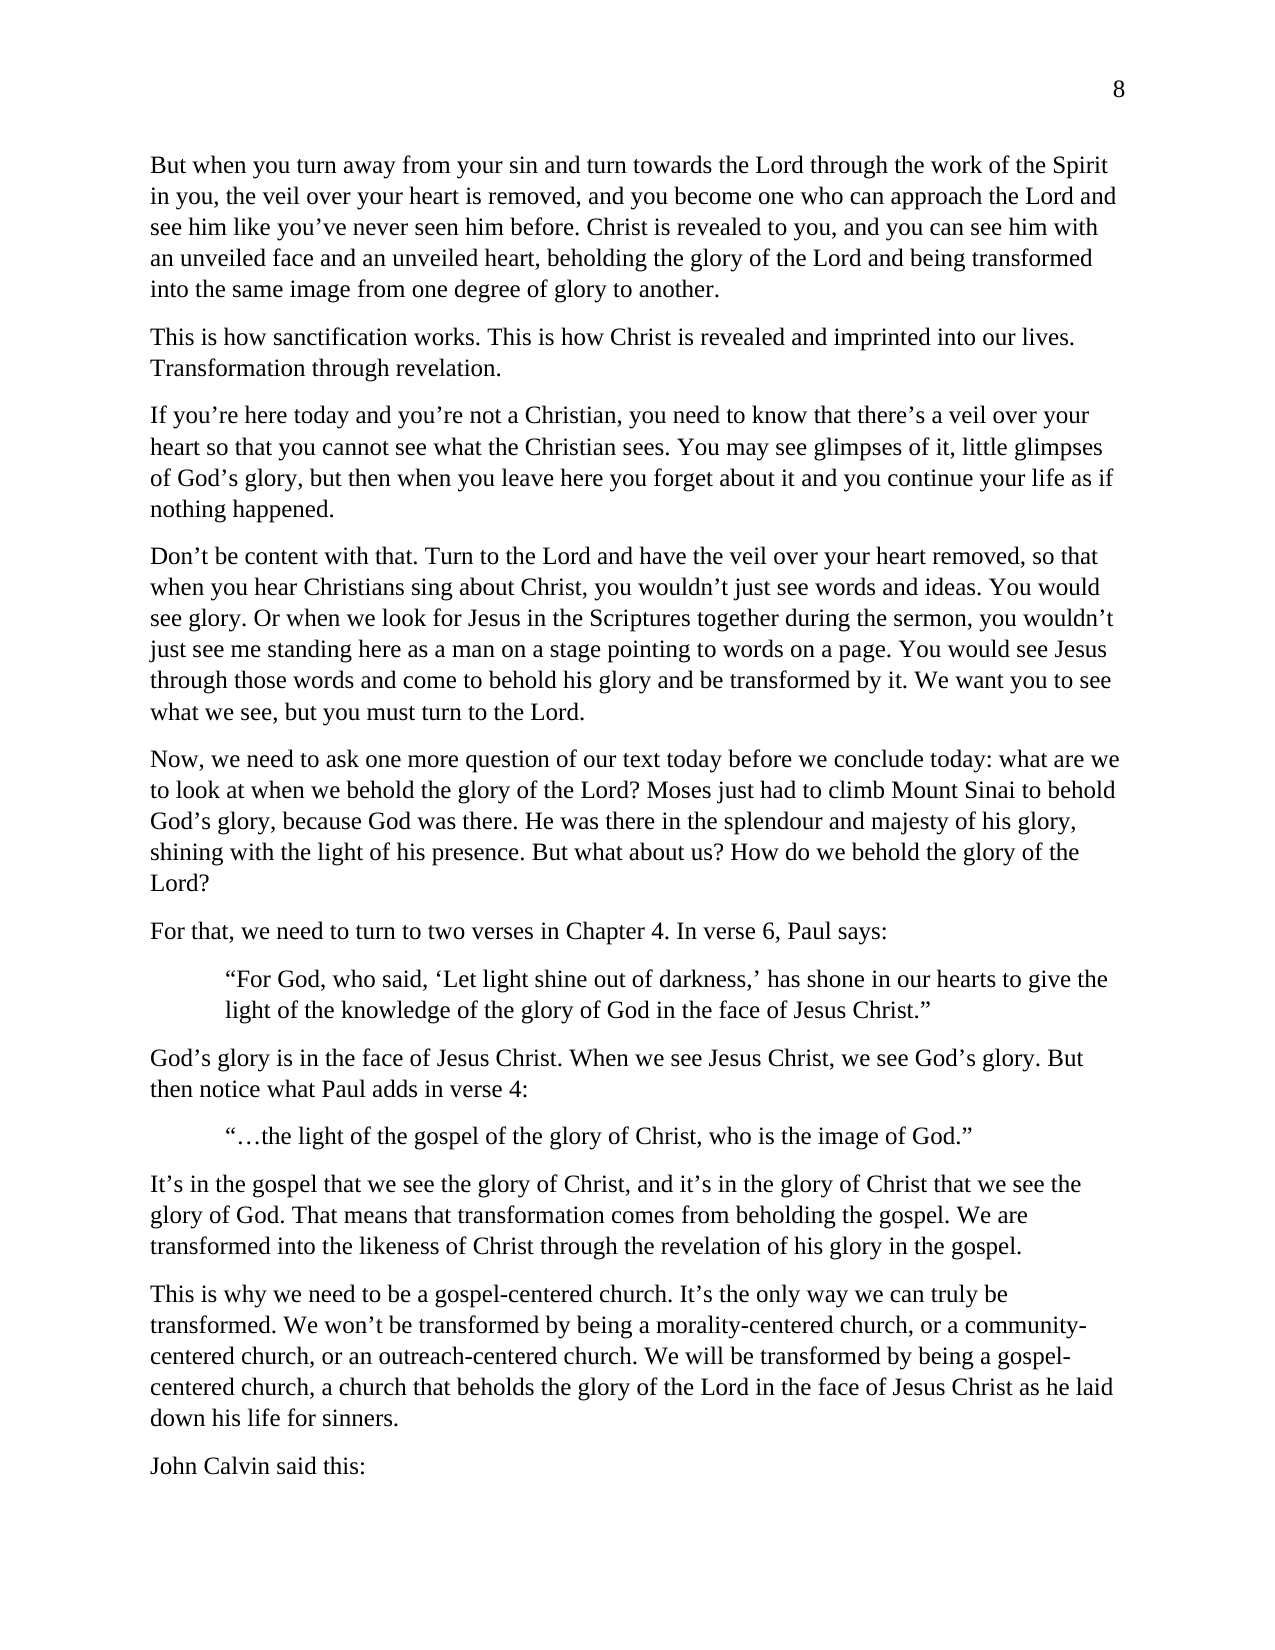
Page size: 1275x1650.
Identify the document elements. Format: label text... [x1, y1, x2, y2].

text John Calvin said this: [150, 1451, 1125, 1479]
text God’s glory is in the face of Jesus Christ. When we see Jesus Christ, we see God’s glory. But then notice what Paul adds in verse 4: [150, 1043, 1125, 1102]
text Now, we need to ask one more question of our text today before we conclude today: what are we to look at when we behold the glory of the Lord? Moses just had to climb Mount Sinai to behold God’s glory, because God was there. He was there in the splendour and majesty of his glory, shining with the light of his presence. But what about us? How do we behold the glory of the Lord? [150, 744, 1125, 897]
text But when you turn away from your sin and turn towards the Lord through the work of the Spirit in you, the veil over your heart is removed, and you become one who can approach the Lord and see him like you’ve never seen him before. Christ is revealed to you, and you can see him with an unveiled face and an unveiled heart, beholding the glory of the Lord and being transformed into the same image from one degree of glory to another. [150, 150, 1125, 303]
text This is how sanctification works. This is how Christ is revealed and imprinted into our lives. Transformation through revelation. [150, 322, 1125, 382]
text “For God, who said, ‘Let light shine out of darkness,’ has shone in our hearts to give the light of the knowledge of the glory of God in the face of Jesus Christ.” [225, 964, 1125, 1024]
text For that, we need to turn to two verses in Chapter 4. In verse 6, Paul says: [150, 916, 1125, 945]
text If you’re here today and you’re not a Christian, you need to know that there’s a veil over your heart so that you cannot see what the Christian sees. You may see glimpses of it, little glimpses of God’s glory, but then when you leave here you forget about it and you continue your life as if nothing happened. [150, 401, 1125, 522]
text This is why we need to be a gospel-centered church. It’s the only way we can truly be transformed. We won’t be transformed by being a morality-centered church, or a community-centered church, or an outreach-centered church. We will be transformed by being a gospel-centered church, a church that beholds the glory of the Lord in the face of Jesus Christ as he laid down his life for sinners. [150, 1279, 1125, 1432]
text Don’t be content with that. Turn to the Lord and have the veil over your heart removed, so that when you hear Christians sing about Christ, you wouldn’t just see words and ideas. You would see glory. Or when we look for Jesus in the Scriptures together during the sermon, you wouldn’t just see me standing here as a man on a stage pointing to words on a page. You would see Jesus through those words and come to behold his glory and be transformed by it. We want you to see what we see, but you must turn to the Lord. [150, 541, 1125, 725]
text “…the light of the gospel of the glory of Christ, who is the image of God.” [225, 1121, 1125, 1150]
text It’s in the gospel that we see the glory of Christ, and it’s in the glory of Christ that we see the glory of God. That means that transformation comes from beholding the gospel. We are transformed into the likeness of Christ through the revelation of his glory in the gospel. [150, 1169, 1125, 1260]
